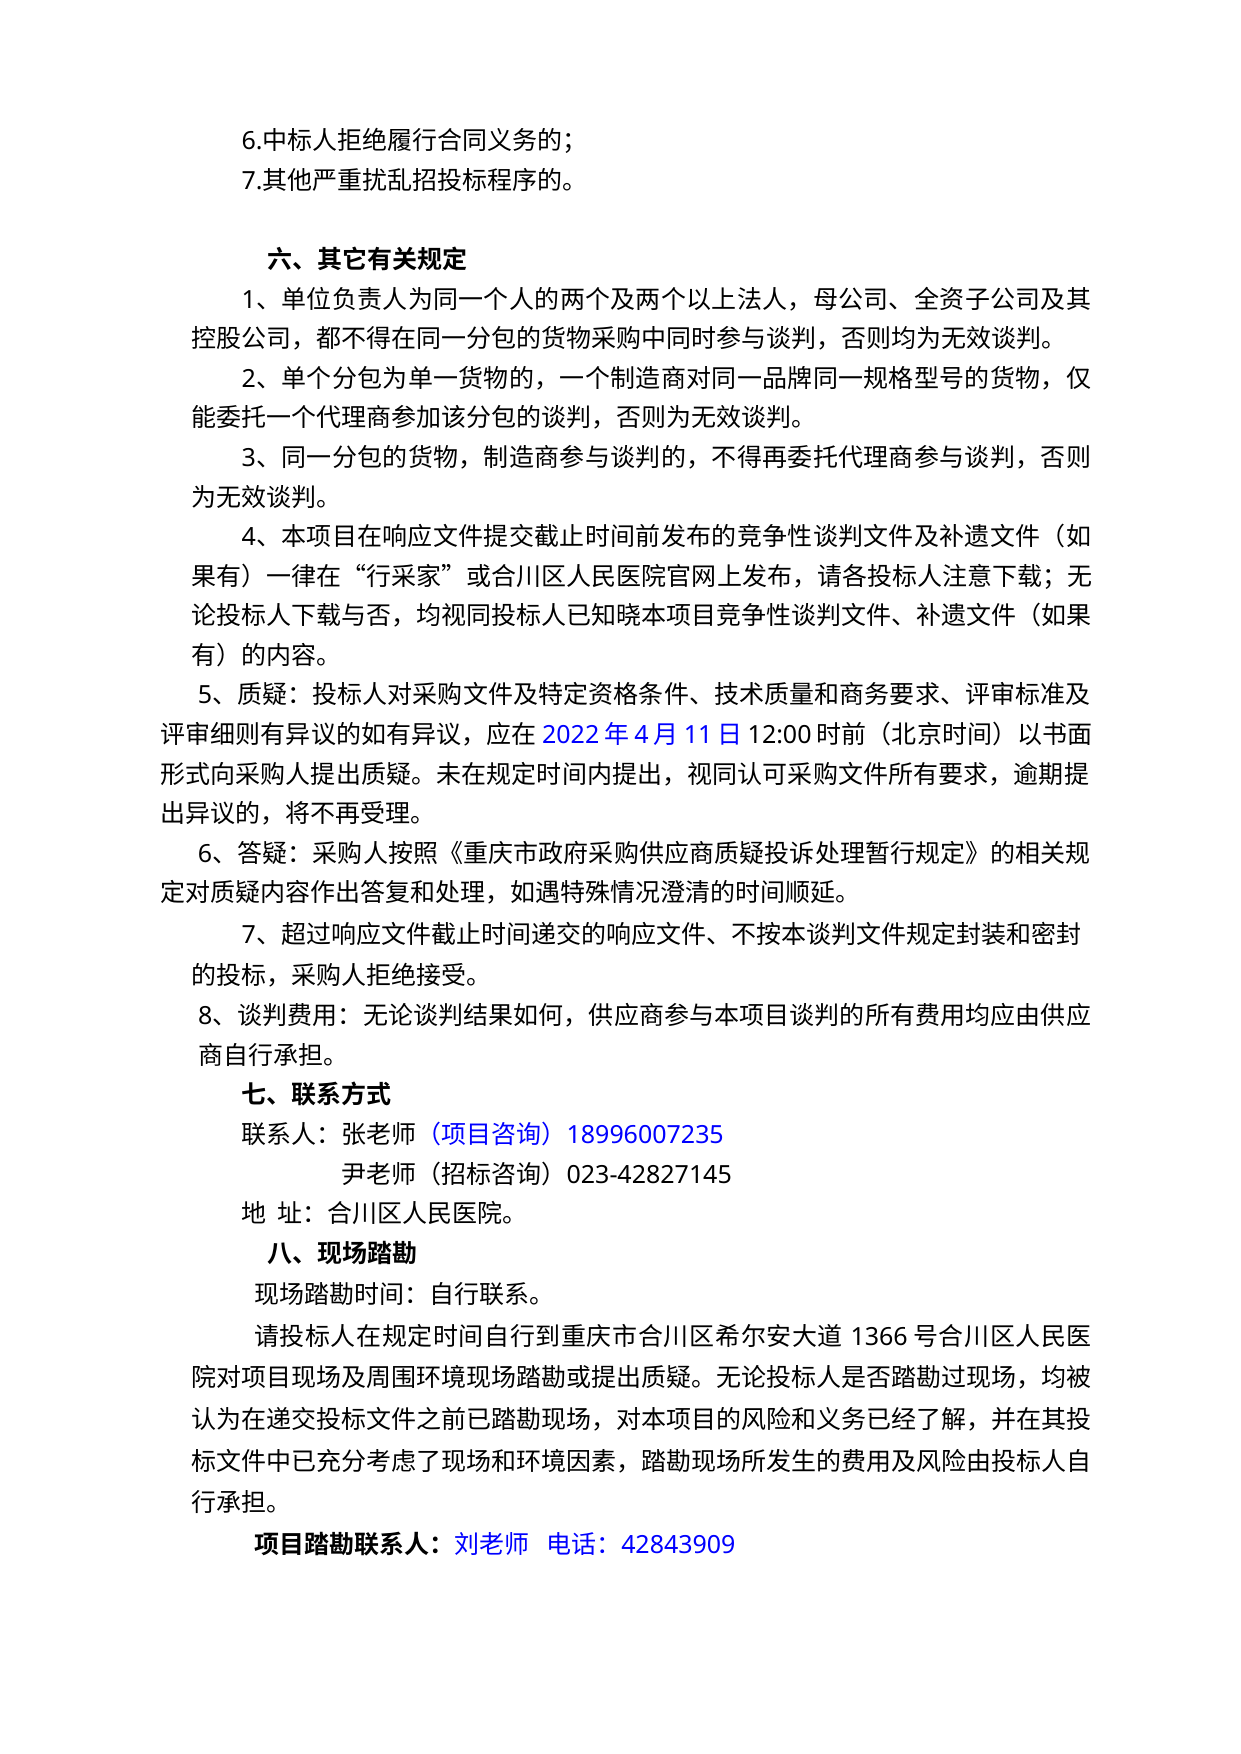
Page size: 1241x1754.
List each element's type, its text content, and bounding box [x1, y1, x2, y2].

subtitle 八、现场踏勘 [191, 1231, 1092, 1270]
text 5、质疑：投标人对采购文件及特定资格条件、技术质量和商务要求、评审标准及评审细则有异议的如有异议，应在2022年4月11日12:00时前（北京时间）以书面形式向采购人提出质疑。未在规定时间内提出，视同认可采购文件所有要求，逾期提出异议的，将不再受理。 [160, 672, 1092, 831]
text 7.其他严重扰乱招投标程序的。 [191, 158, 1092, 197]
text 3、同一分包的货物，制造商参与谈判的，不得再委托代理商参与谈判，否则为无效谈判。 [191, 435, 1092, 514]
text 4、本项目在响应文件提交截止时间前发布的竞争性谈判文件及补遗文件（如果有）一律在“行采家”或合川区人民医院官网上发布，请各投标人注意下载；无论投标人下载与否，均视同投标人已知晓本项目竞争性谈判文件、补遗文件（如果有）的内容。 [191, 514, 1092, 672]
text 8、谈判费用：无论谈判结果如何，供应商参与本项目谈判的所有费用均应由供应商自行承担。 [198, 993, 1092, 1072]
text 1、单位负责人为同一个人的两个及两个以上法人，母公司、全资子公司及其控股公司，都不得在同一分包的货物采购中同时参与谈判，否则均为无效谈判。 [191, 276, 1092, 356]
text 尹老师（招标咨询）023-42827145 [191, 1151, 1092, 1191]
text 请投标人在规定时间自行到重庆市合川区希尔安大道1366号合川区人民医院对项目现场及周围环境现场踏勘或提出质疑。无论投标人是否踏勘过现场，均被认为在递交投标文件之前已踏勘现场，对本项目的风险和义务已经了解，并在其投标文件中已充分考虑了现场和环境因素，踏勘现场所发生的费用及风险由投标人自行承担。 [191, 1312, 1092, 1520]
text 2、单个分包为单一货物的，一个制造商对同一品牌同一规格型号的货物，仅能委托一个代理商参加该分包的谈判，否则为无效谈判。 [191, 356, 1092, 435]
subtitle 六、其它有关规定 [191, 237, 1092, 276]
text 7、超过响应文件截止时间递交的响应文件、不按本谈判文件规定封装和密封的投标，采购人拒绝接受。 [191, 910, 1092, 993]
text 地 址：合川区人民医院。 [191, 1191, 1092, 1231]
text 现场踏勘时间：自行联系。 [191, 1270, 1092, 1312]
subtitle 七、联系方式 [191, 1072, 1092, 1112]
text 6、答疑：采购人按照《重庆市政府采购供应商质疑投诉处理暂行规定》的相关规定对质疑内容作出答复和处理，如遇特殊情况澄清的时间顺延。 [160, 831, 1092, 910]
text 联系人：张老师（项目咨询）18996007235 [191, 1112, 1092, 1151]
text 项目踏勘联系人：刘老师 电话：42843909 [191, 1520, 1092, 1562]
text 6.中标人拒绝履行合同义务的； [191, 118, 1092, 158]
